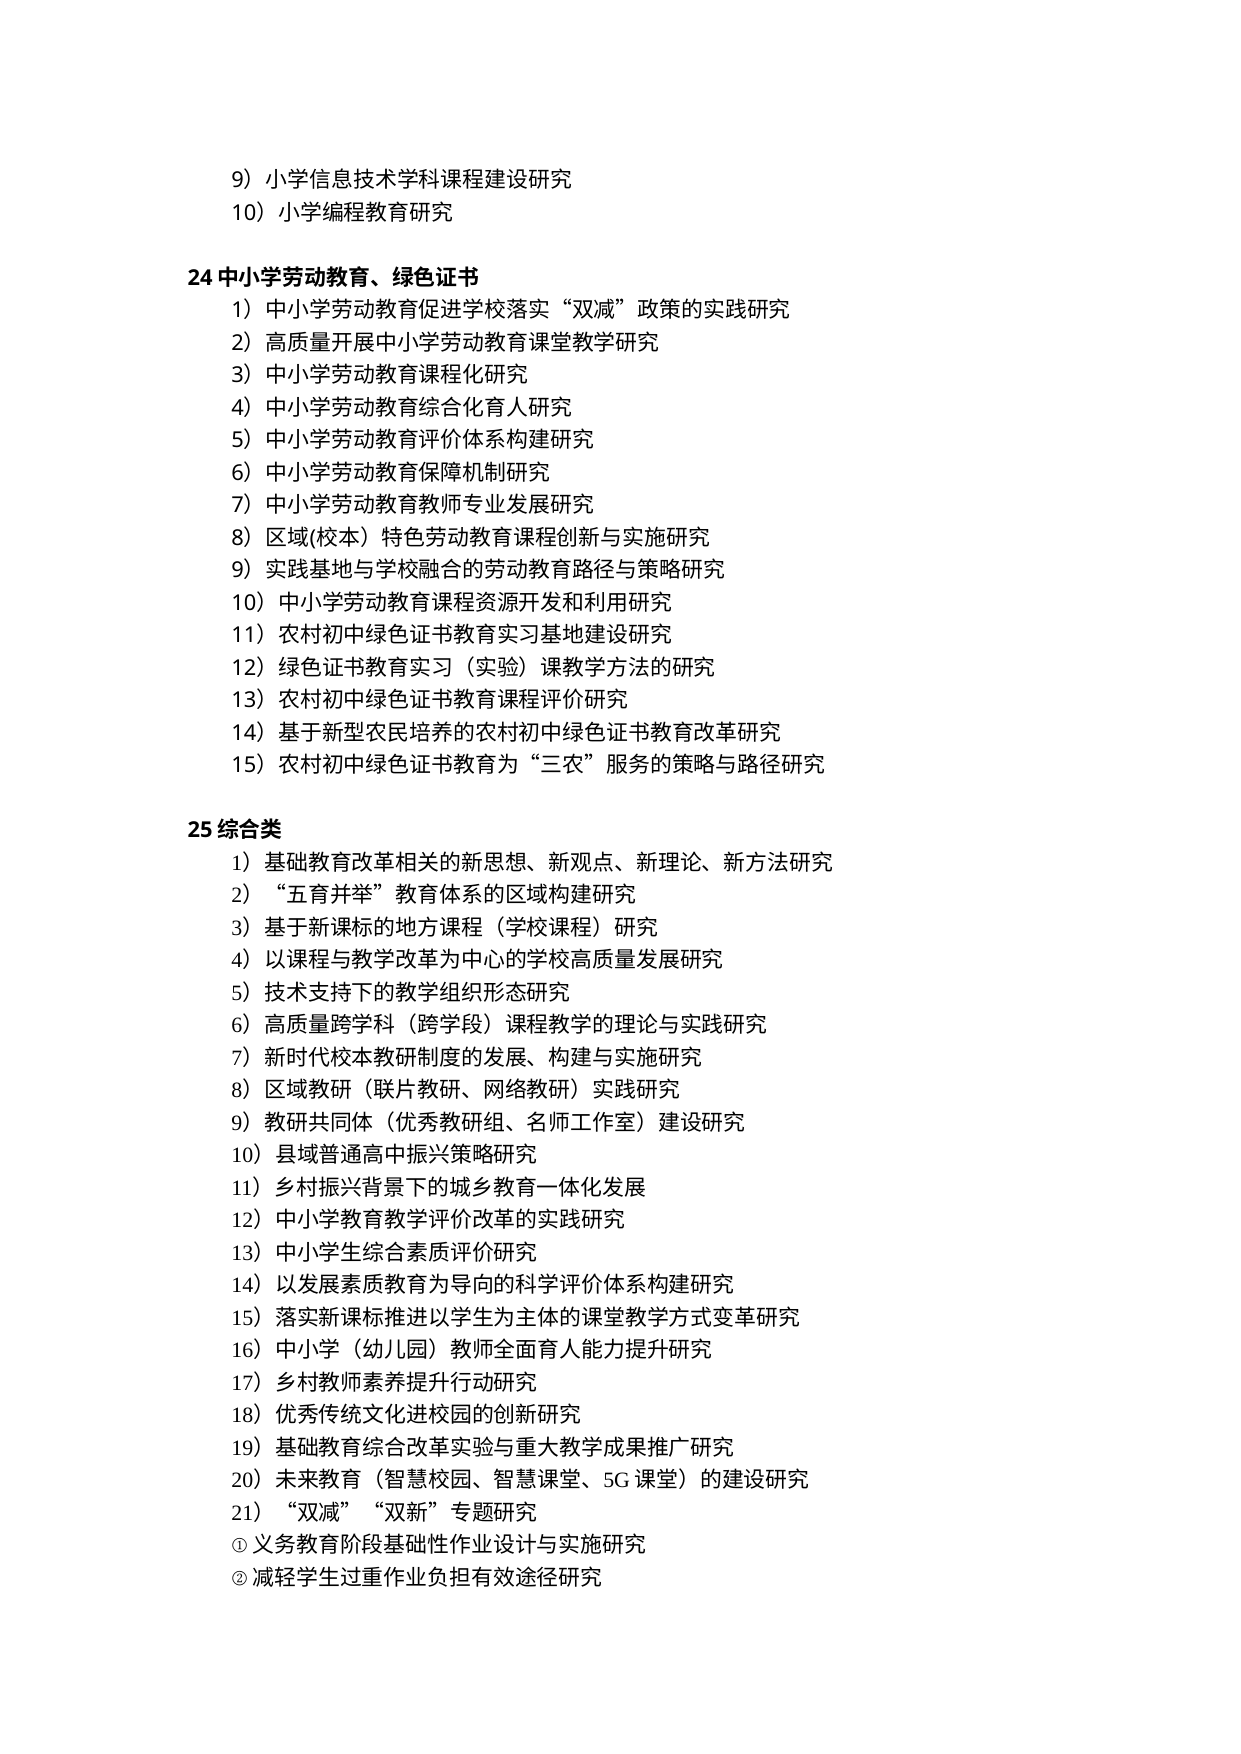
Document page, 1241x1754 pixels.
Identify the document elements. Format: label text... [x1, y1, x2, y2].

text 25综合类 [187, 812, 1003, 844]
text 4）以课程与教学改革为中心的学校高质量发展研究 [187, 942, 1003, 974]
text 5）中小学劳动教育评价体系构建研究 [187, 422, 1003, 454]
text 3）基于新课标的地方课程（学校课程）研究 [187, 909, 1003, 942]
text 7）中小学劳动教育教师专业发展研究 [187, 487, 1003, 519]
text 9）教研共同体（优秀教研组、名师工作室）建设研究 [187, 1104, 1003, 1137]
text 24中小学劳动教育、绿色证书 [187, 259, 1003, 292]
text 10）县域普通高中振兴策略研究 [187, 1137, 1003, 1169]
text 16）中小学（幼儿园）教师全面育人能力提升研究 [187, 1332, 1003, 1364]
text 7）新时代校本教研制度的发展、构建与实施研究 [187, 1039, 1003, 1072]
text 20）未来教育（智慧校园、智慧课堂、5G课堂）的建设研究 [187, 1462, 1003, 1494]
text 3）中小学劳动教育课程化研究 [187, 357, 1003, 389]
text 14）基于新型农民培养的农村初中绿色证书教育改革研究 [187, 714, 1003, 747]
text 15）落实新课标推进以学生为主体的课堂教学方式变革研究 [187, 1299, 1003, 1332]
text 11）农村初中绿色证书教育实习基地建设研究 [187, 617, 1003, 649]
text 19）基础教育综合改革实验与重大教学成果推广研究 [187, 1429, 1003, 1462]
text 9）实践基地与学校融合的劳动教育路径与策略研究 [187, 552, 1003, 584]
text 9）小学信息技术学科课程建设研究 [187, 162, 1003, 194]
text 4）中小学劳动教育综合化育人研究 [187, 389, 1003, 422]
text 8）区域教研（联片教研、网络教研）实践研究 [187, 1072, 1003, 1104]
text 12）绿色证书教育实习（实验）课教学方法的研究 [187, 649, 1003, 682]
text 21）“双减”“双新”专题研究 [187, 1494, 1003, 1527]
text 18）优秀传统文化进校园的创新研究 [187, 1397, 1003, 1429]
text 6）高质量跨学科（跨学段）课程教学的理论与实践研究 [187, 1007, 1003, 1039]
text 1）中小学劳动教育促进学校落实“双减”政策的实践研究 [187, 292, 1003, 324]
text 10）中小学劳动教育课程资源开发和利用研究 [187, 584, 1003, 617]
text 5）技术支持下的教学组织形态研究 [187, 974, 1003, 1007]
text 2）高质量开展中小学劳动教育课堂教学研究 [187, 324, 1003, 357]
text 15）农村初中绿色证书教育为“三农”服务的策略与路径研究 [187, 747, 1003, 779]
text 1）基础教育改革相关的新思想、新观点、新理论、新方法研究 [187, 844, 1003, 877]
text 12）中小学教育教学评价改革的实践研究 [187, 1202, 1003, 1234]
text 6）中小学劳动教育保障机制研究 [187, 454, 1003, 487]
text 13）农村初中绿色证书教育课程评价研究 [187, 682, 1003, 714]
text 13）中小学生综合素质评价研究 [187, 1234, 1003, 1267]
text 11）乡村振兴背景下的城乡教育一体化发展 [187, 1169, 1003, 1202]
text 14）以发展素质教育为导向的科学评价体系构建研究 [187, 1267, 1003, 1299]
text 8）区域(校本）特色劳动教育课程创新与实施研究 [187, 519, 1003, 552]
text 10）小学编程教育研究 [187, 194, 1003, 227]
text ②减轻学生过重作业负担有效途径研究 [187, 1559, 1003, 1592]
text 2）“五育并举”教育体系的区域构建研究 [187, 877, 1003, 909]
text 17）乡村教师素养提升行动研究 [187, 1364, 1003, 1397]
text ①义务教育阶段基础性作业设计与实施研究 [187, 1527, 1003, 1559]
